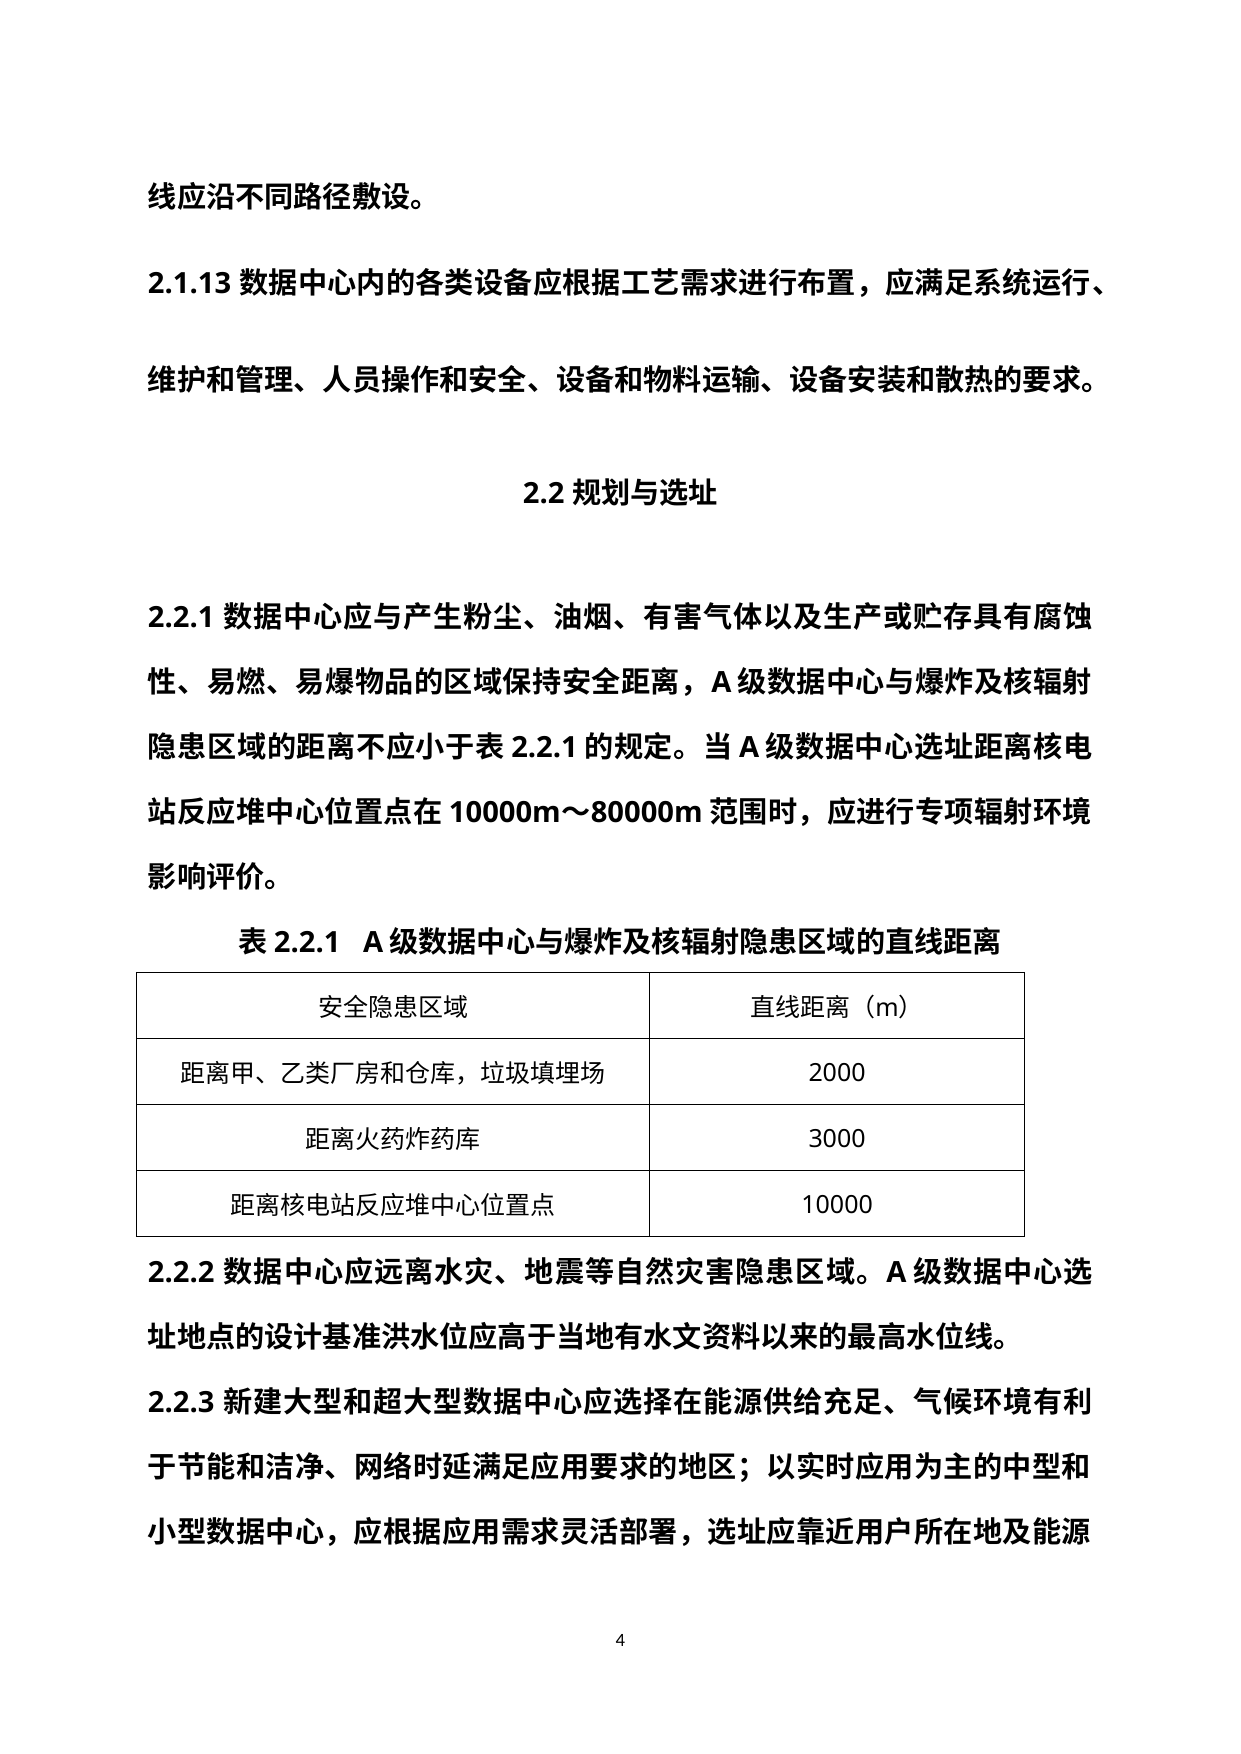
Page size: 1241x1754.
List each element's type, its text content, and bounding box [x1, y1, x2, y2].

text 2.2.1 数据中心应与产生粉尘、油烟、有害气体以及生产或贮存具有腐蚀性、易燃、易爆物品的区域保持安全距离，A级数据中心与爆炸及核辐射隐患区域的距离不应小于表2.2.1的规定。当A级数据中心选址距离核电站反应堆中心位置点在10000m〜80000m范围时，应进行专项辐射环境影响评价。 [148, 582, 1093, 907]
table_cell 距离核电站反应堆中心位置点 [137, 1171, 649, 1236]
list 2.1.13 数据中心内的各类设备应根据工艺需求进行布置，应满足系统运行、维护和管理、人员操作和安全、设备和物料运输、设备安装和散热的要求。 [148, 248, 1093, 411]
table_cell 3000 [650, 1105, 1024, 1170]
table_cell 距离火药炸药库 [137, 1105, 649, 1170]
table_header 安全隐患区域 [137, 973, 649, 1038]
text 2.2.2 数据中心应远离水灾、地震等自然灾害隐患区域。A级数据中心选址地点的设计基准洪水位应高于当地有水文资料以来的最高水位线。 [148, 1237, 1093, 1367]
subtitle 2.2 规划与选址 [148, 459, 1093, 524]
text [148, 1367, 1093, 1562]
table_cell 距离甲、乙类厂房和仓库，垃圾填埋场 [137, 1039, 649, 1104]
text 表2.2.1 A级数据中心与爆炸及核辐射隐患区域的直线距离 [148, 907, 1093, 972]
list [148, 162, 1093, 227]
table_cell 2000 [650, 1039, 1024, 1104]
table_cell 10000 [650, 1171, 1024, 1236]
table_header 直线距离（m） [650, 973, 1024, 1038]
